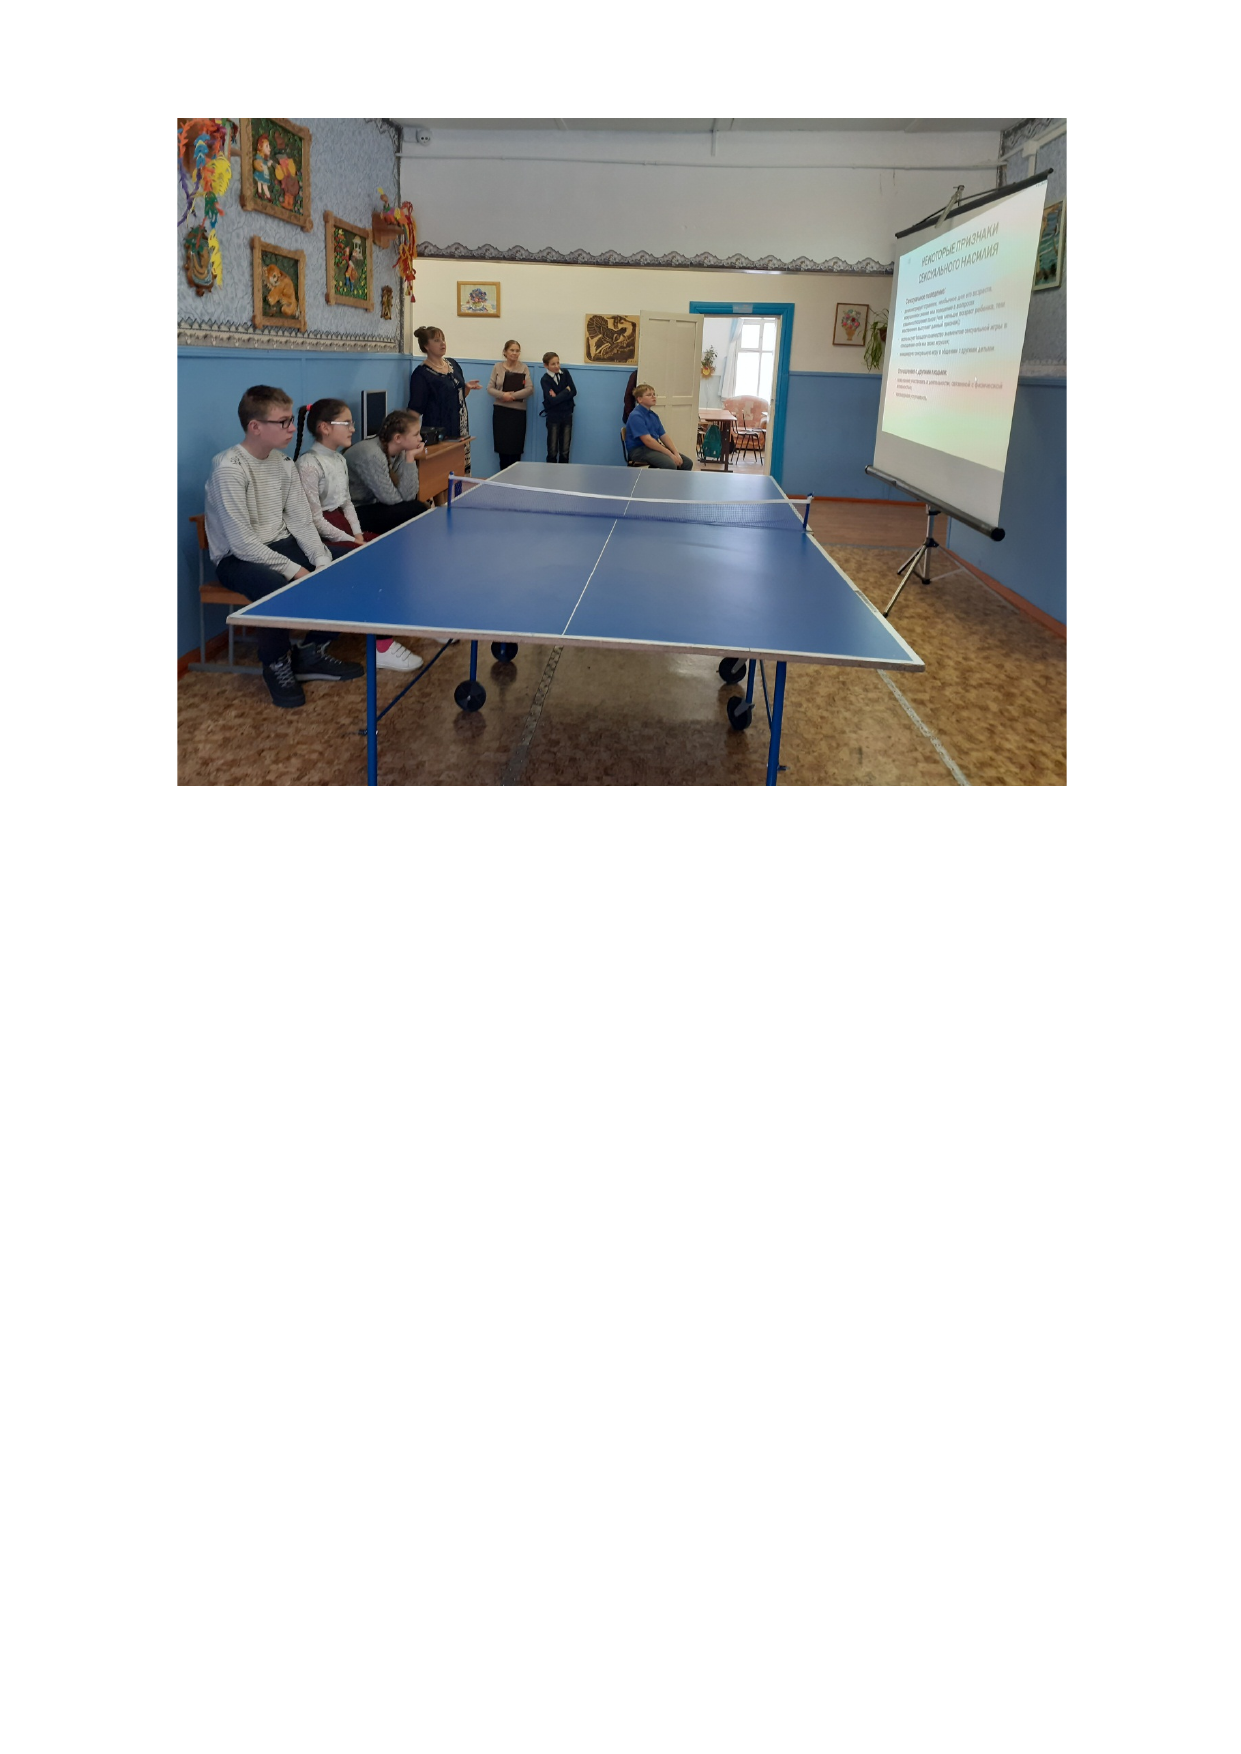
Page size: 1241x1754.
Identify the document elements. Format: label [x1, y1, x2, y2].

picture [177, 118, 1067, 786]
